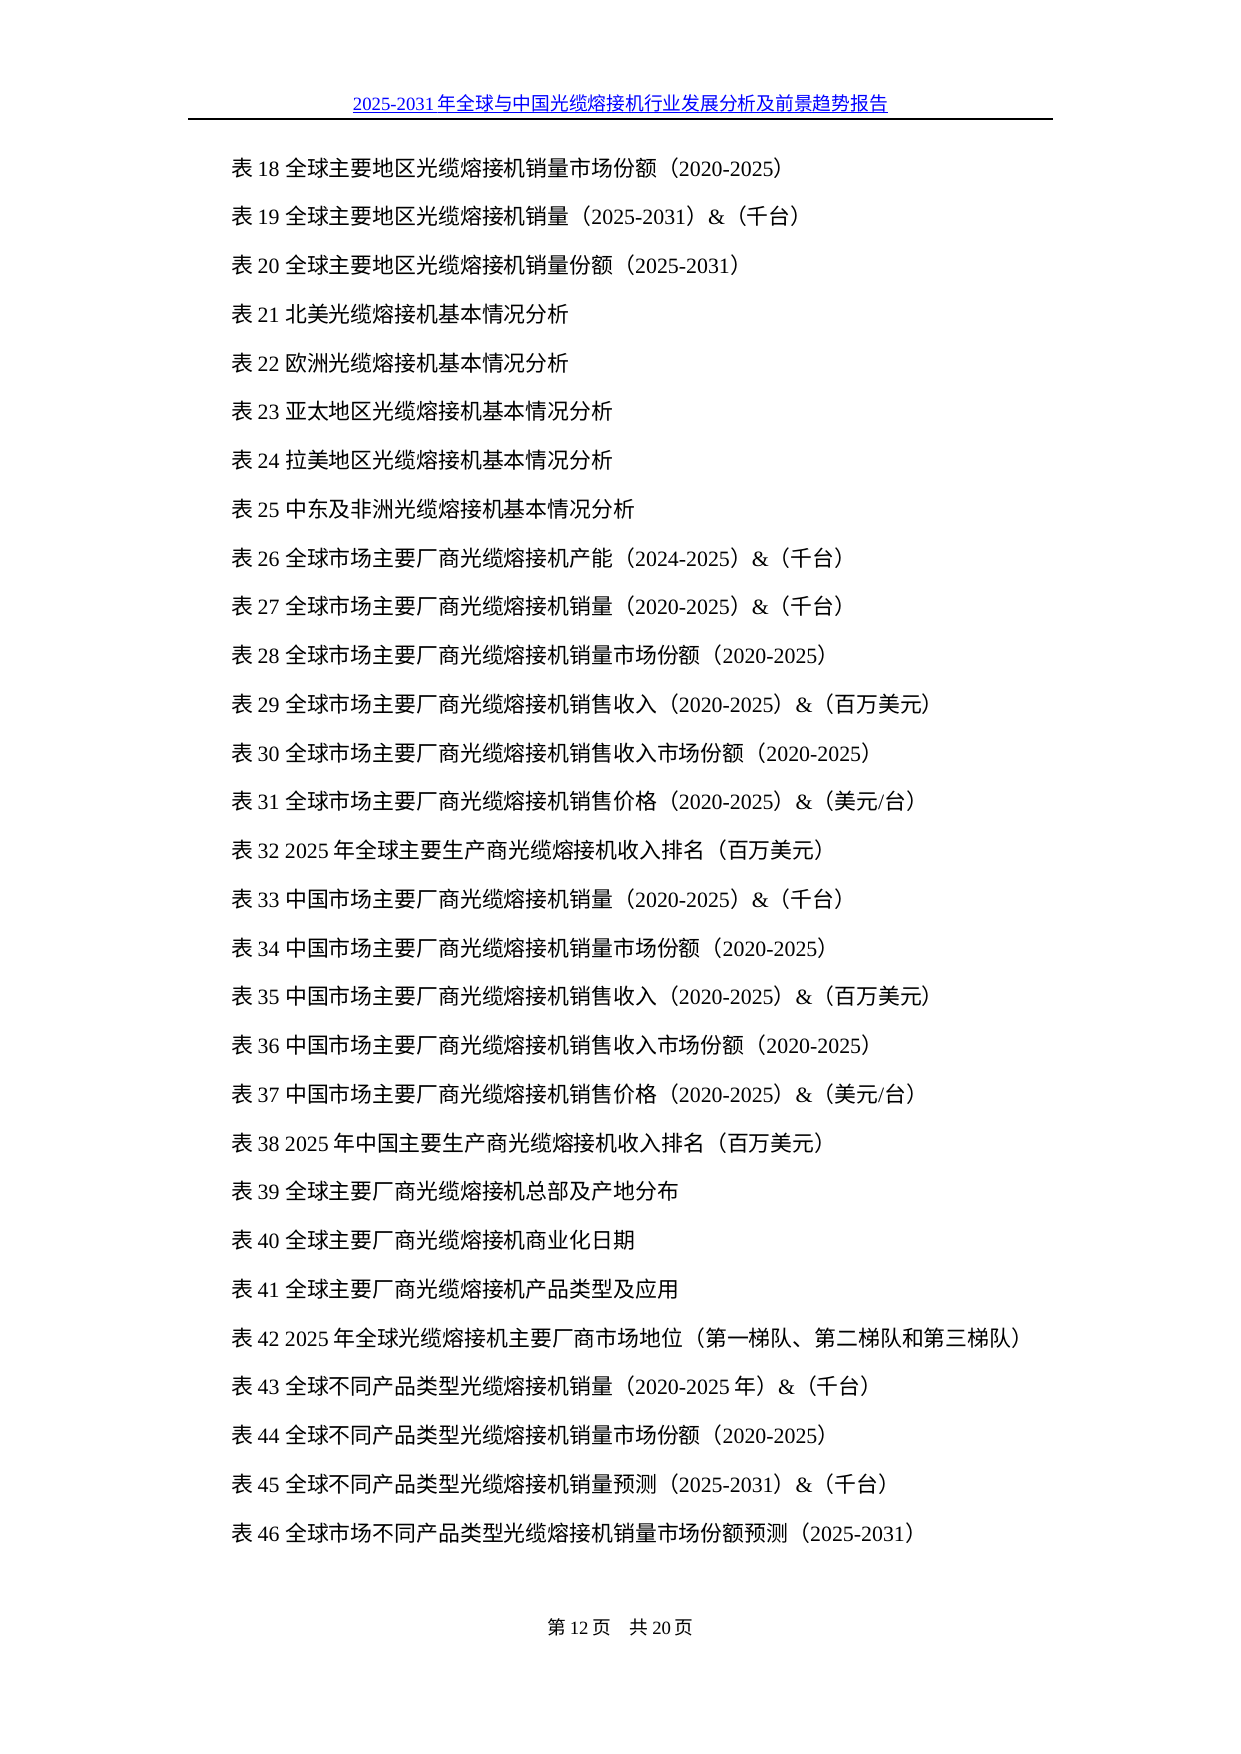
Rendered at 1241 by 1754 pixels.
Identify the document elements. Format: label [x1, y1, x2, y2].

text [187, 150, 1053, 1548]
